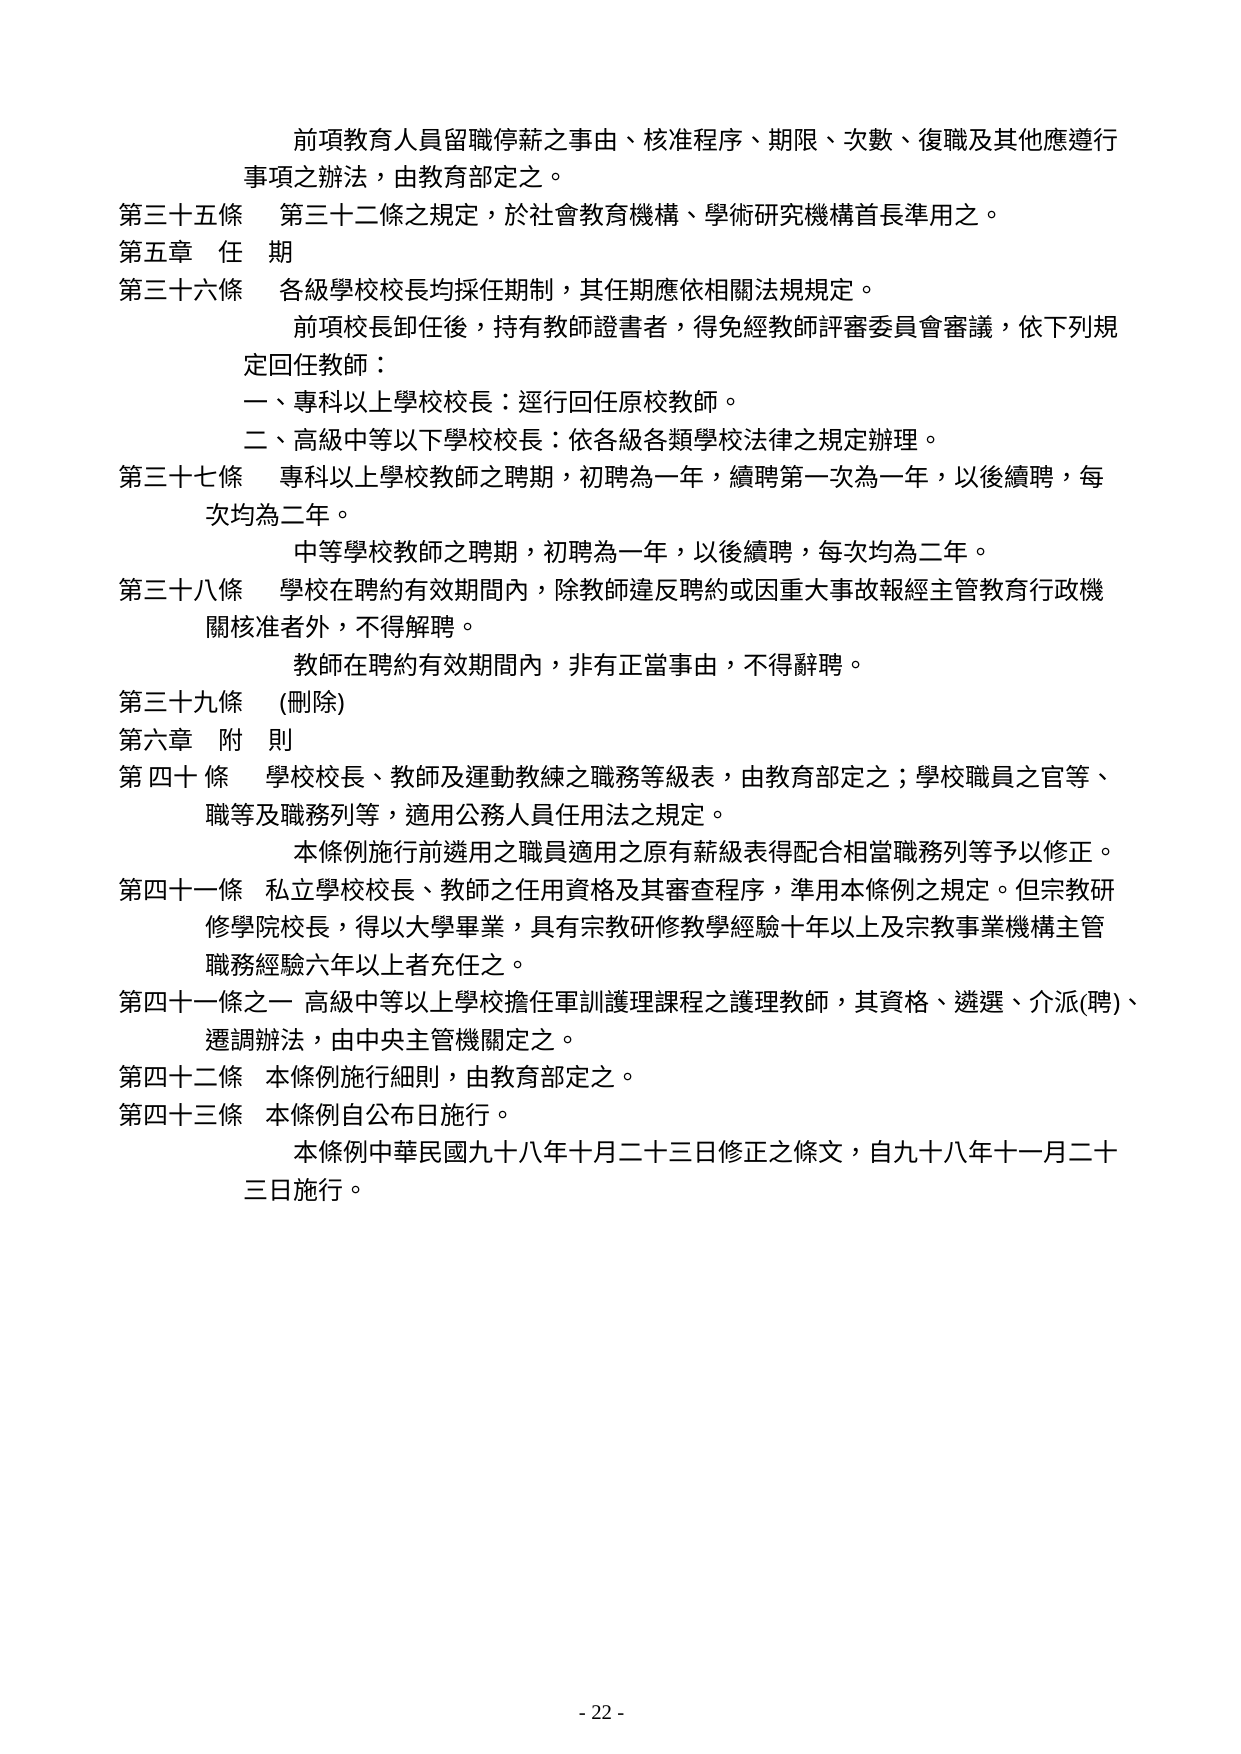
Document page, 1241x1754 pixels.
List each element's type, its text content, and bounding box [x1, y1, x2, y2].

text 第四十一條 私立學校校長、教師之任用資格及其審查程序，準用本條例之規定。但宗教研修學院校長，得以大學畢業，具有宗教研修教學經驗十年以上及宗教事業機構主管職務經驗六年以上者充任之。 [118, 869, 1122, 982]
text 第四十一條之一 高級中等以上學校擔任軍訓護理課程之護理教師，其資格、遴選、介派(聘)、遷調辦法，由中央主管機關定之。 [118, 982, 1122, 1057]
text 第三十六條 各級學校校長均採任期制，其任期應依相關法規規定。 [118, 269, 1122, 307]
text 教師在聘約有效期間內，非有正當事由，不得辭聘。 [243, 644, 1122, 682]
text 二、高級中等以下學校校長：依各級各類學校法律之規定辦理。 [243, 419, 1122, 457]
text 第三十五條 第三十二條之規定，於社會教育機構、學術研究機構首長準用之。 [118, 194, 1122, 232]
text 第六章 附 則 [118, 719, 1122, 757]
text 本條例施行前遴用之職員適用之原有薪級表得配合相當職務列等予以修正。 [243, 832, 1122, 869]
text 中等學校教師之聘期，初聘為一年，以後續聘，每次均為二年。 [243, 532, 1122, 569]
text 本條例中華民國九十八年十月二十三日修正之條文，自九十八年十一月二十三日施行。 [243, 1132, 1122, 1207]
text 第四十三條 本條例自公布日施行。 [118, 1094, 1122, 1132]
text 前項校長卸任後，持有教師證書者，得免經教師評審委員會審議，依下列規定回任教師： [243, 307, 1122, 382]
text 第 四十 條 學校校長、教師及運動教練之職務等級表，由教育部定之；學校職員之官等、職等及職務列等，適用公務人員任用法之規定。 [118, 757, 1122, 832]
text 前項教育人員留職停薪之事由、核准程序、期限、次數、復職及其他應遵行事項之辦法，由教育部定之。 [243, 119, 1122, 194]
text 第五章 任 期 [118, 232, 1122, 269]
text 第三十七條 專科以上學校教師之聘期，初聘為一年，續聘第一次為一年，以後續聘，每次均為二年。 [118, 457, 1122, 532]
text 第四十二條 本條例施行細則，由教育部定之。 [118, 1057, 1122, 1094]
text 一、專科以上學校校長：逕行回任原校教師。 [243, 382, 1122, 419]
text 第三十八條 學校在聘約有效期間內，除教師違反聘約或因重大事故報經主管教育行政機關核准者外，不得解聘。 [118, 569, 1122, 644]
text 第三十九條 (刪除) [118, 682, 1122, 719]
